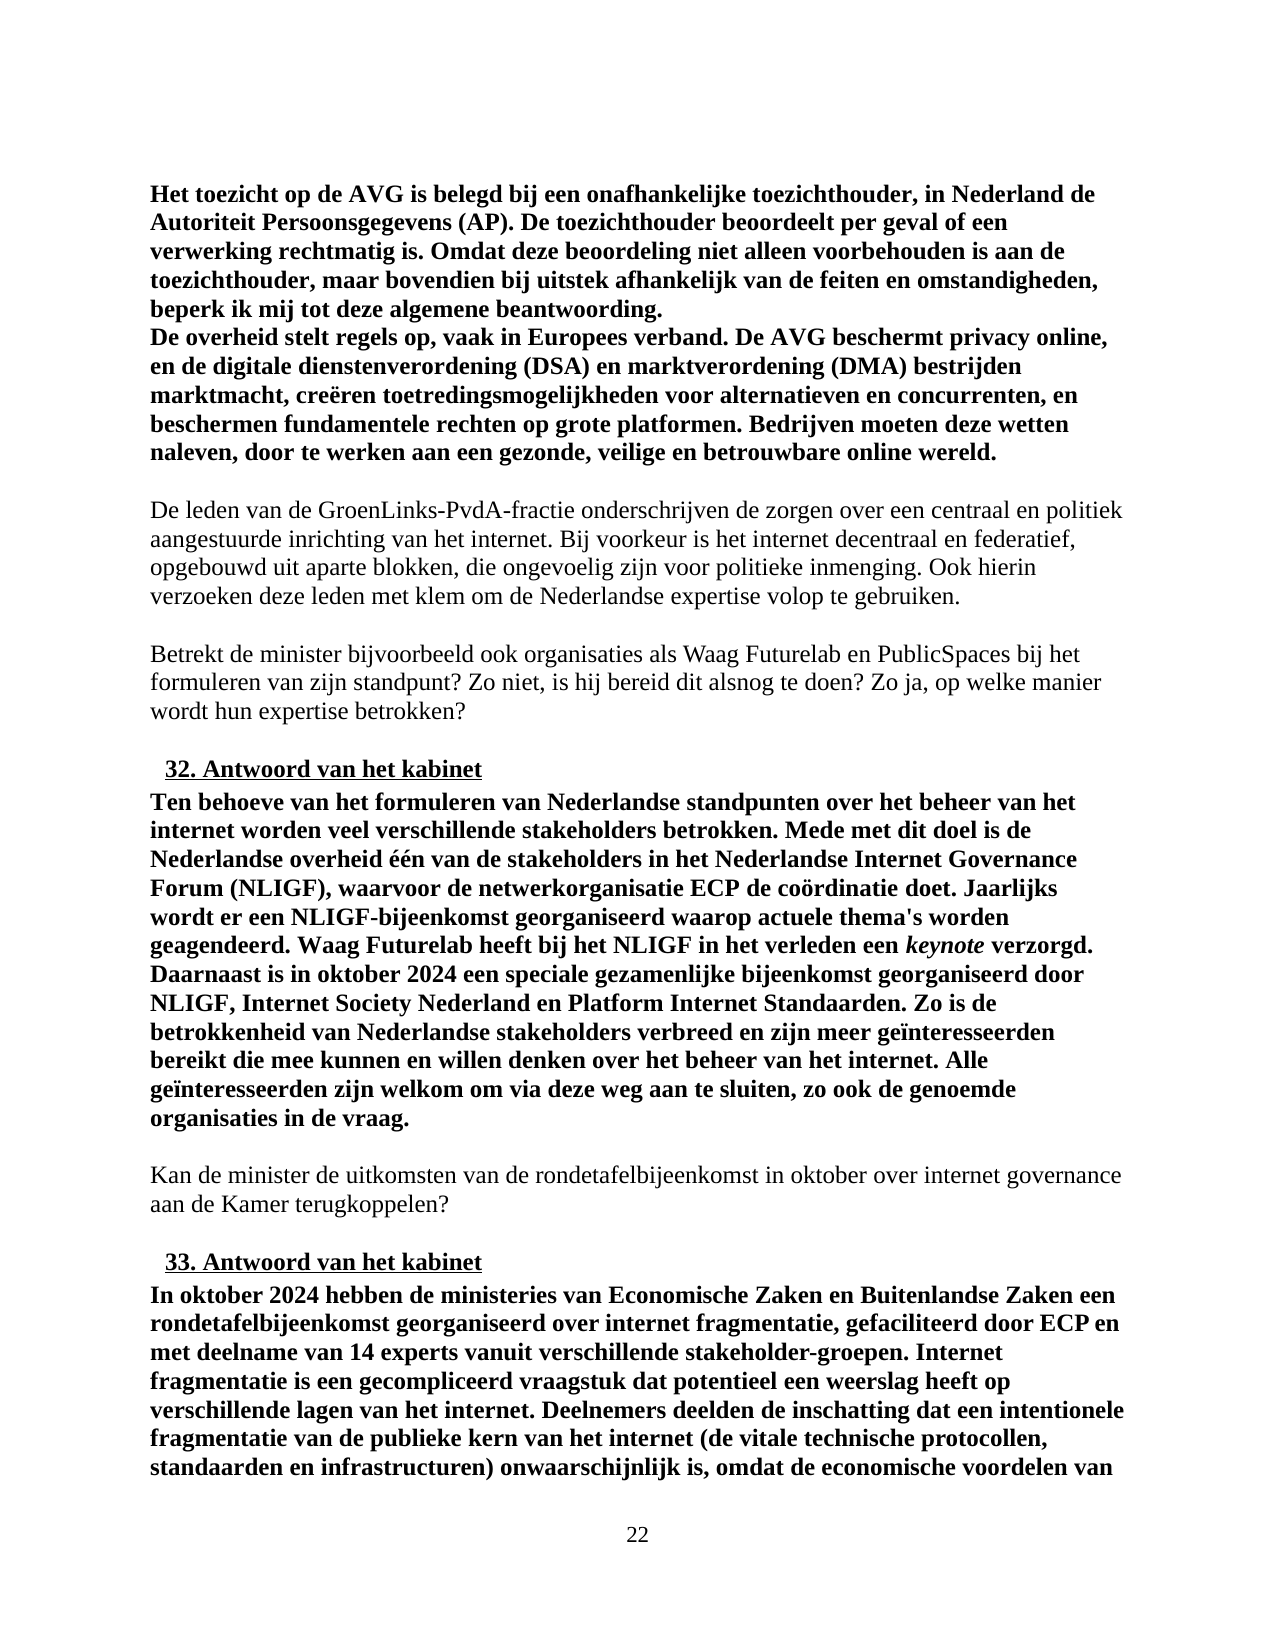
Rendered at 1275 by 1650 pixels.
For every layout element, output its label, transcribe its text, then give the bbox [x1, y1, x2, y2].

list Antwoord van het kabinet [165, 1247, 1125, 1276]
list Het toezicht op de AVG is belegd bij een onafhankelijke toezichthouder, in Nederland de Autoriteit Persoonsgegevens (AP). De toezichthouder beoordeelt per geval of een verwerking rechtmatig is. Omdat deze beoordeling niet alleen voorbehouden is aan de toezichthouder, maar bovendien bij uitstek afhankelijk van de feiten en omstandigheden, beperk ik mij tot deze algemene beantwoording. [150, 179, 1125, 322]
list Ten behoeve van het formuleren van Nederlandse standpunten over het beheer van het internet worden veel verschillende stakeholders betrokken. Mede met dit doel is de Nederlandse overheid één van de stakeholders in het Nederlandse Internet Governance Forum (NLIGF), waarvoor de netwerkorganisatie ECP de coördinatie doet. Jaarlijks wordt er een NLIGF-bijeenkomst georganiseerd waarop actuele thema's worden geagendeerd. Waag Futurelab heeft bij het NLIGF in het verleden een keynote verzorgd. Daarnaast is in oktober 2024 een speciale gezamenlijke bijeenkomst georganiseerd door NLIGF, Internet Society Nederland en Platform Internet Standaarden. Zo is de betrokkenheid van Nederlandse stakeholders verbreed en zijn meer geïnteresseerden bereikt die mee kunnen en willen denken over het beheer van het internet. Alle geïnteresseerden zijn welkom om via deze weg aan te sluiten, zo ook de genoemde organisaties in de vraag. [150, 787, 1125, 1132]
list Antwoord van het kabinet [165, 754, 1125, 782]
text Betrekt de minister bijvoorbeeld ook organisaties als Waag Futurelab en PublicSpaces bij het formuleren van zijn standpunt? Zo niet, is hij bereid dit alsnog te doen? Zo ja, op welke manier wordt hun expertise betrokken? [150, 639, 1125, 725]
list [150, 1280, 1125, 1481]
text De leden van de GroenLinks-PvdA-fractie onderschrijven de zorgen over een centraal en politiek aangestuurde inrichting van het internet. Bij voorkeur is het internet decentraal en federatief, opgebouwd uit aparte blokken, die ongevoelig zijn voor politieke inmenging. Ook hierin verzoeken deze leden met klem om de Nederlandse expertise volop te gebruiken. [150, 495, 1125, 610]
text Kan de minister de uitkomsten van de rondetafelbijeenkomst in oktober over internet governance aan de Kamer terugkoppelen? [150, 1161, 1125, 1218]
list De overheid stelt regels op, vaak in Europees verband. De AVG beschermt privacy online, en de digitale dienstenverordening (DSA) en marktverordening (DMA) bestrijden marktmacht, creëren toetredingsmogelijkheden voor alternatieven en concurrenten, en beschermen fundamentele rechten op grote platformen. Bedrijven moeten deze wetten naleven, door te werken aan een gezonde, veilige en betrouwbare online wereld. [150, 322, 1125, 466]
